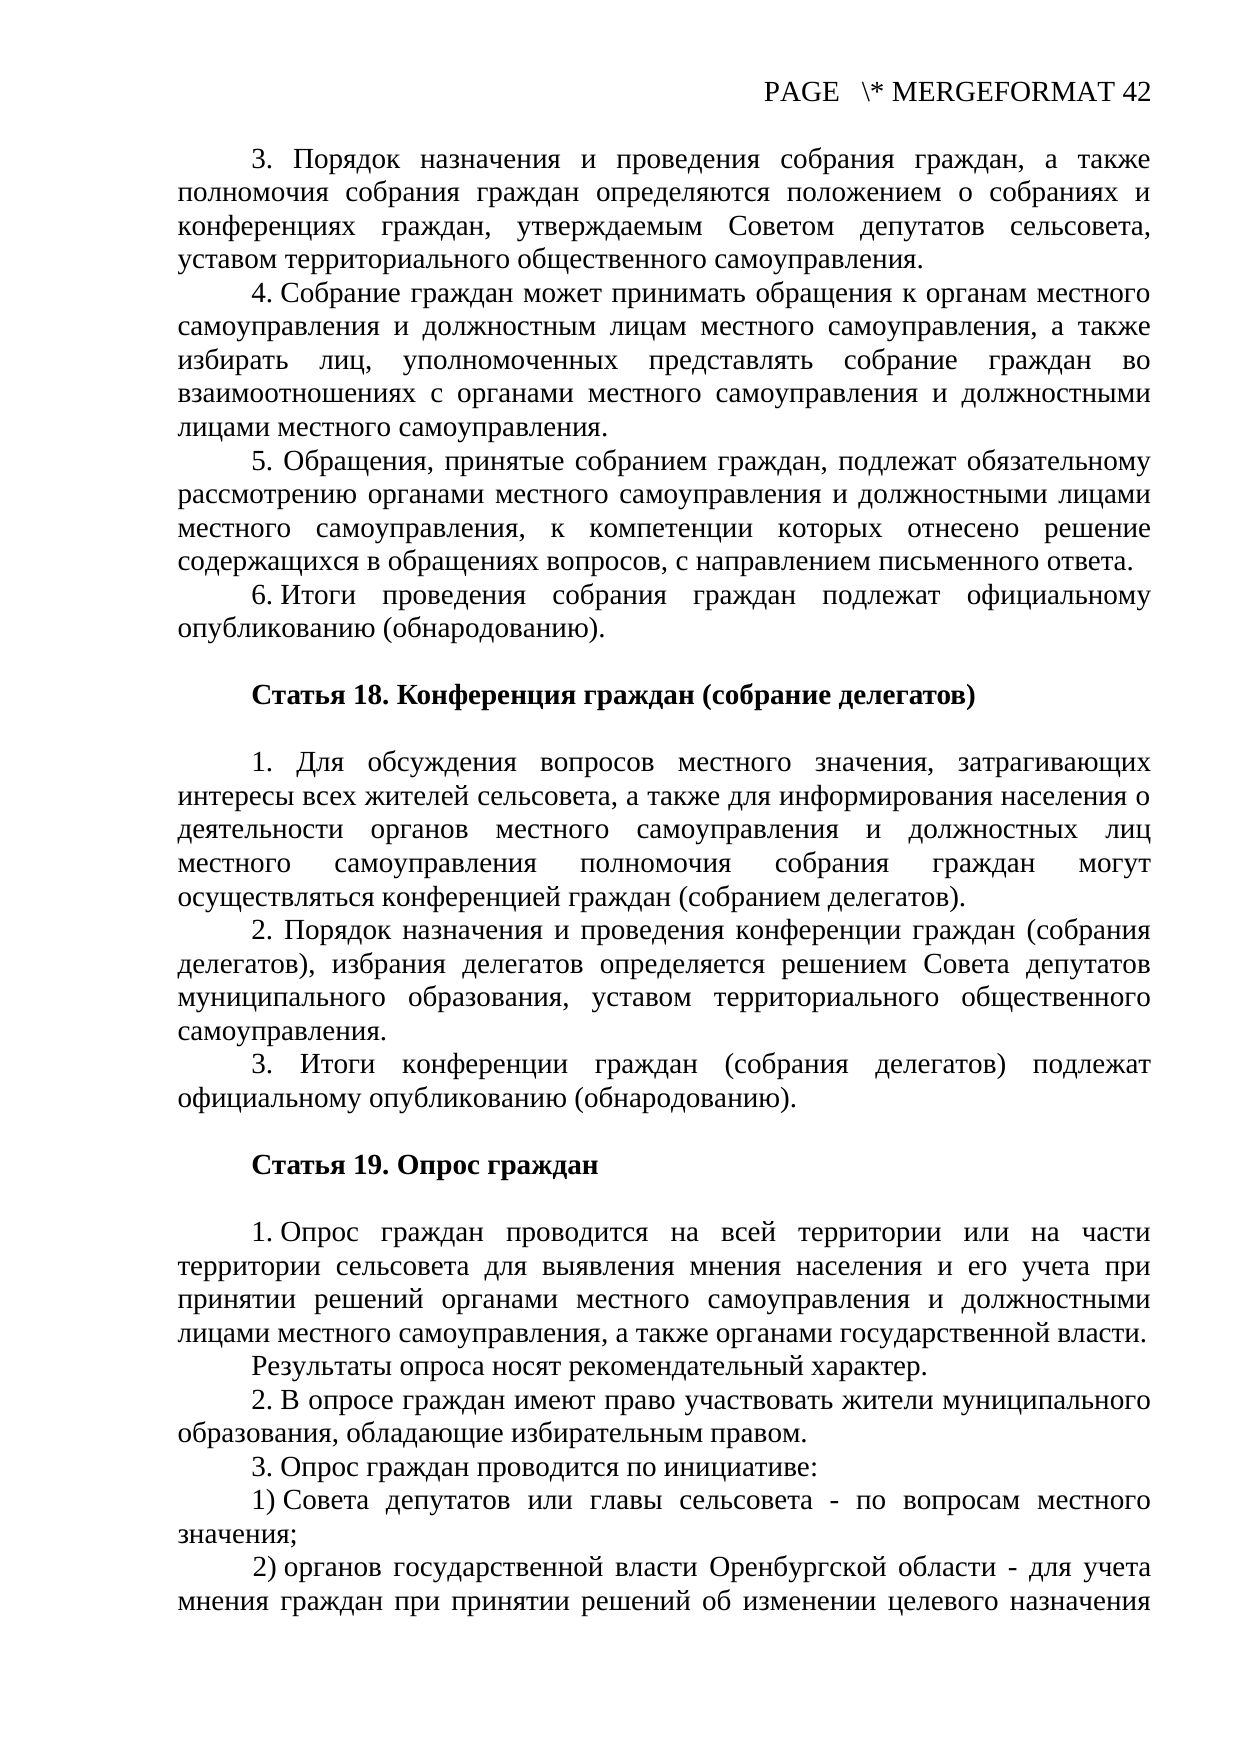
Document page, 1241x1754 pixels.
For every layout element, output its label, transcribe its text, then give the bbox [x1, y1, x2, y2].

text 1) Совета депутатов или главы сельсовета - по вопросам местного значения; [177, 1482, 1152, 1549]
text 5. Обращения, принятые собранием граждан, подлежат обязательному рассмотрению органами местного самоуправления и должностными лицами местного самоуправления, к компетенции которых отнесено решение содержащихся в обращениях вопросов, с направлением письменного ответа. [177, 443, 1152, 577]
text 3. Опрос граждан проводится по инициативе: [177, 1449, 1152, 1482]
text Статья 18. Конференция граждан (собрание делегатов) [177, 677, 1152, 711]
text 6. Итоги проведения собрания граждан подлежат официальному опубликованию (обнародованию). [177, 577, 1152, 644]
text 2. Порядок назначения и проведения конференции граждан (собрания делегатов), избрания делегатов определяется решением Совета депутатов муниципального образования, уставом территориального общественного самоуправления. [177, 912, 1152, 1046]
text 1. Для обсуждения вопросов местного значения, затрагивающих интересы всех жителей сельсовета, а также для информирования населения о деятельности органов местного самоуправления и должностных лиц местного самоуправления полномочия собрания граждан могут осуществляться конференцией граждан (собранием делегатов). [177, 744, 1152, 912]
text 3. Порядок назначения и проведения собрания граждан, а также полномочия собрания граждан определяются положением о собраниях и конференциях граждан, утверждаемым Советом депутатов сельсовета, уставом территориального общественного самоуправления. [177, 141, 1152, 275]
text 2. В опросе граждан имеют право участвовать жители муниципального образования, обладающие избирательным правом. [177, 1382, 1152, 1449]
text 4. Собрание граждан может принимать обращения к органам местного самоуправления и должностным лицам местного самоуправления, а также избирать лиц, уполномоченных представлять собрание граждан во взаимоотношениях с органами местного самоуправления и должностными лицами местного самоуправления. [177, 275, 1152, 443]
text Статья 19. Опрос граждан [177, 1147, 1152, 1181]
text 1. Опрос граждан проводится на всей территории или на части территории сельсовета для выявления мнения населения и его учета при принятии решений органами местного самоуправления и должностными лицами местного самоуправления, а также органами государственной власти. [177, 1214, 1152, 1348]
text Результаты опроса носят рекомендательный характер. [177, 1348, 1152, 1382]
text 3. Итоги конференции граждан (собрания делегатов) подлежат официальному опубликованию (обнародованию). [177, 1046, 1152, 1113]
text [177, 1549, 1152, 1617]
